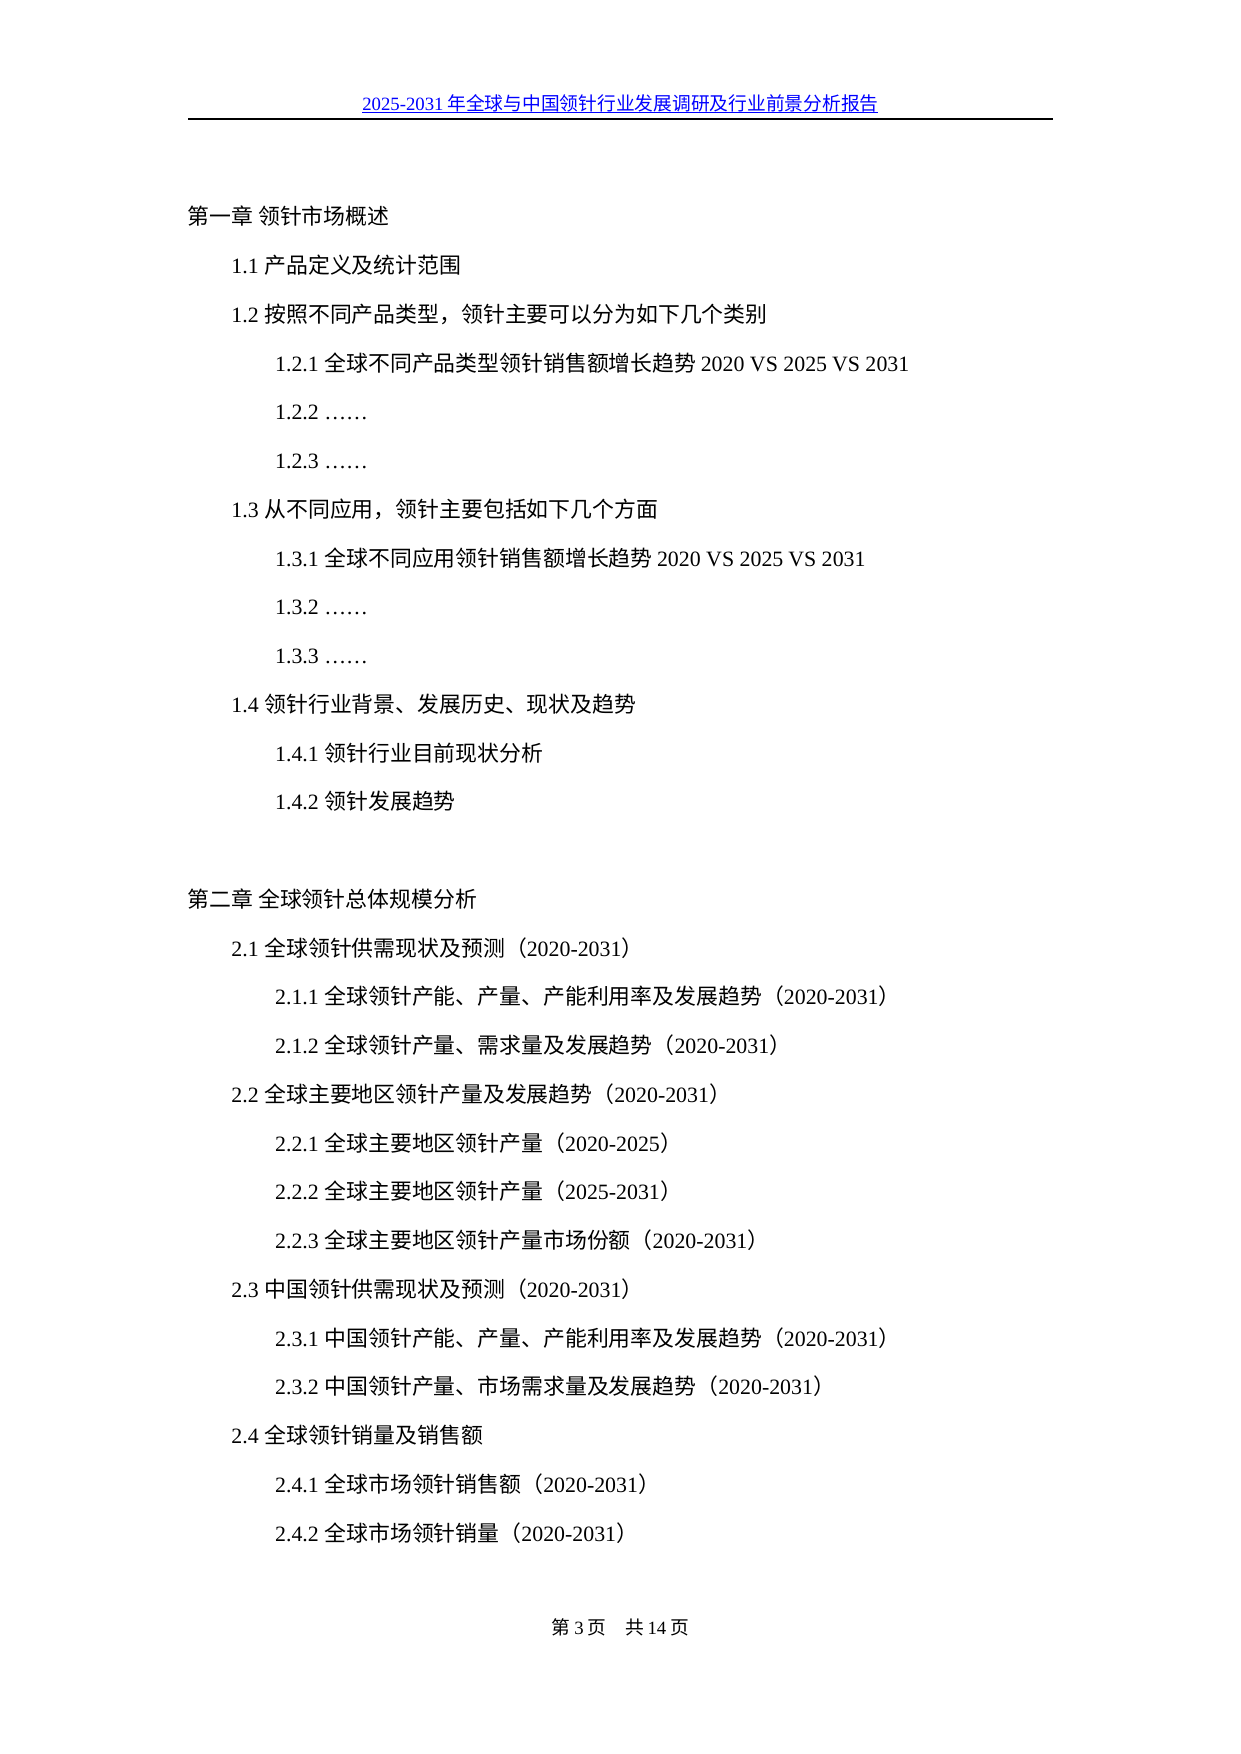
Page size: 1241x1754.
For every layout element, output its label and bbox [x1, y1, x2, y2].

text [187, 150, 1053, 1548]
